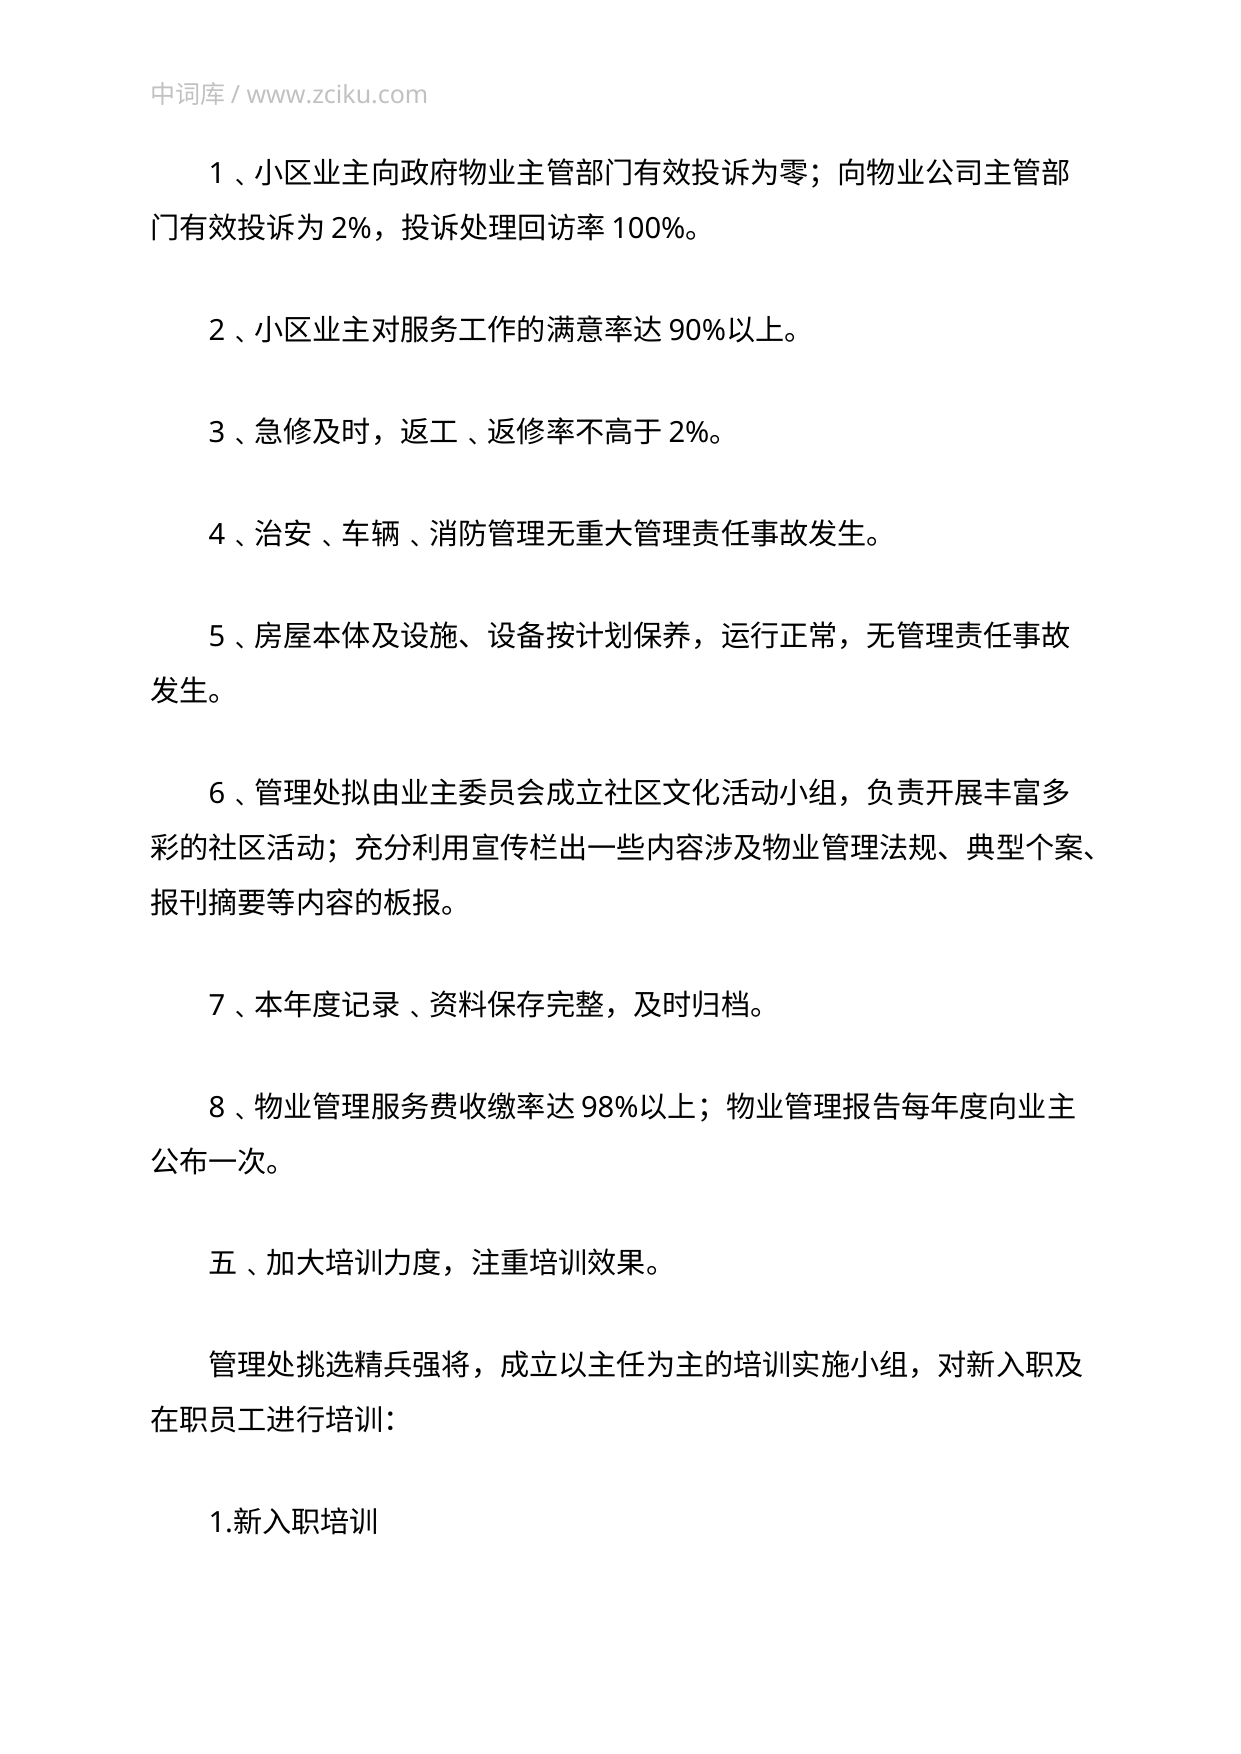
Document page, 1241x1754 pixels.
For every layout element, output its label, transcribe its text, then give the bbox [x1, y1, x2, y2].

text 2﹑小区业主对服务工作的满意率达90%以上。 [150, 307, 1090, 349]
text 3﹑急修及时，返工﹑返修率不高于2%。 [150, 409, 1090, 451]
text 7﹑本年度记录﹑资料保存完整，及时归档。 [150, 981, 1090, 1024]
text 1﹑小区业主向政府物业主管部门有效投诉为零；向物业公司主管部门有效投诉为2%，投诉处理回访率100%。 [150, 150, 1090, 247]
text 5﹑房屋本体及设施、设备按计划保养，运行正常，无管理责任事故发生。 [150, 613, 1090, 710]
text 五﹑加大培训力度，注重培训效果。 [150, 1240, 1090, 1282]
text 1.新入职培训 [150, 1498, 1090, 1541]
text 4﹑治安﹑车辆﹑消防管理无重大管理责任事故发生。 [150, 511, 1090, 553]
text 管理处挑选精兵强将，成立以主任为主的培训实施小组，对新入职及在职员工进行培训： [150, 1342, 1090, 1439]
text 8﹑物业管理服务费收缴率达98%以上；物业管理报告每年度向业主公布一次。 [150, 1083, 1090, 1181]
text 6﹑管理处拟由业主委员会成立社区文化活动小组，负责开展丰富多彩的社区活动；充分利用宣传栏出一些内容涉及物业管理法规、典型个案、报刊摘要等内容的板报。 [150, 770, 1090, 922]
